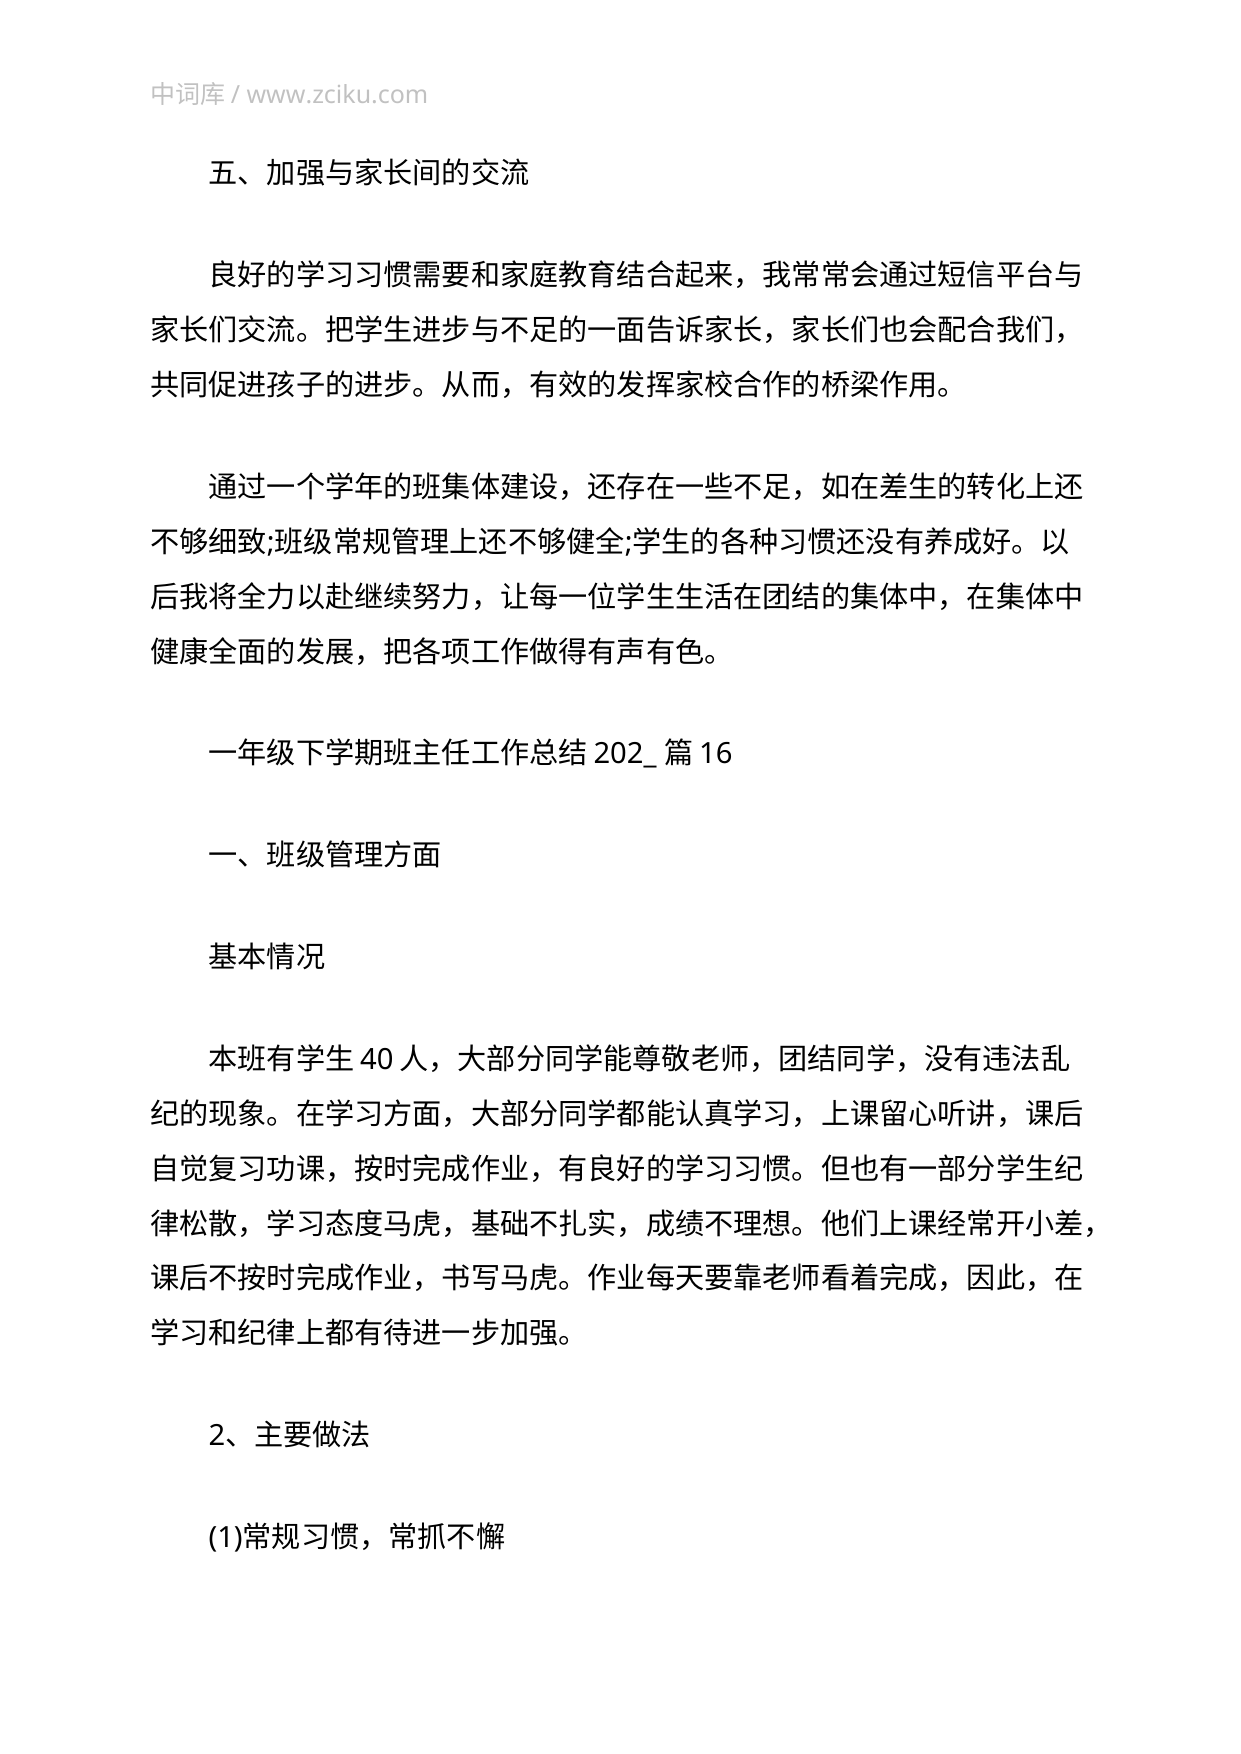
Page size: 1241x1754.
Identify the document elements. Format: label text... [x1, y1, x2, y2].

text 一年级下学期班主任工作总结202_ 篇16 [150, 730, 1090, 772]
text 五、加强与家长间的交流 [150, 150, 1090, 192]
text 基本情况 [150, 934, 1090, 976]
text 本班有学生40人，大部分同学能尊敬老师，团结同学，没有违法乱纪的现象。在学习方面，大部分同学都能认真学习，上课留心听讲，课后自觉复习功课，按时完成作业，有良好的学习习惯。但也有一部分学生纪律松散，学习态度马虎，基础不扎实，成绩不理想。他们上课经常开小差，课后不按时完成作业，书写马虎。作业每天要靠老师看着完成，因此，在学习和纪律上都有待进一步加强。 [150, 1035, 1090, 1352]
text 通过一个学年的班集体建设，还存在一些不足，如在差生的转化上还不够细致;班级常规管理上还不够健全;学生的各种习惯还没有养成好。以后我将全力以赴继续努力，让每一位学生生活在团结的集体中，在集体中健康全面的发展，把各项工作做得有声有色。 [150, 463, 1090, 670]
text (1)常规习惯，常抓不懈 [150, 1514, 1090, 1556]
text 2、主要做法 [150, 1412, 1090, 1454]
text 一、班级管理方面 [150, 832, 1090, 874]
text 良好的学习习惯需要和家庭教育结合起来，我常常会通过短信平台与家长们交流。把学生进步与不足的一面告诉家长，家长们也会配合我们，共同促进孩子的进步。从而，有效的发挥家校合作的桥梁作用。 [150, 252, 1090, 404]
